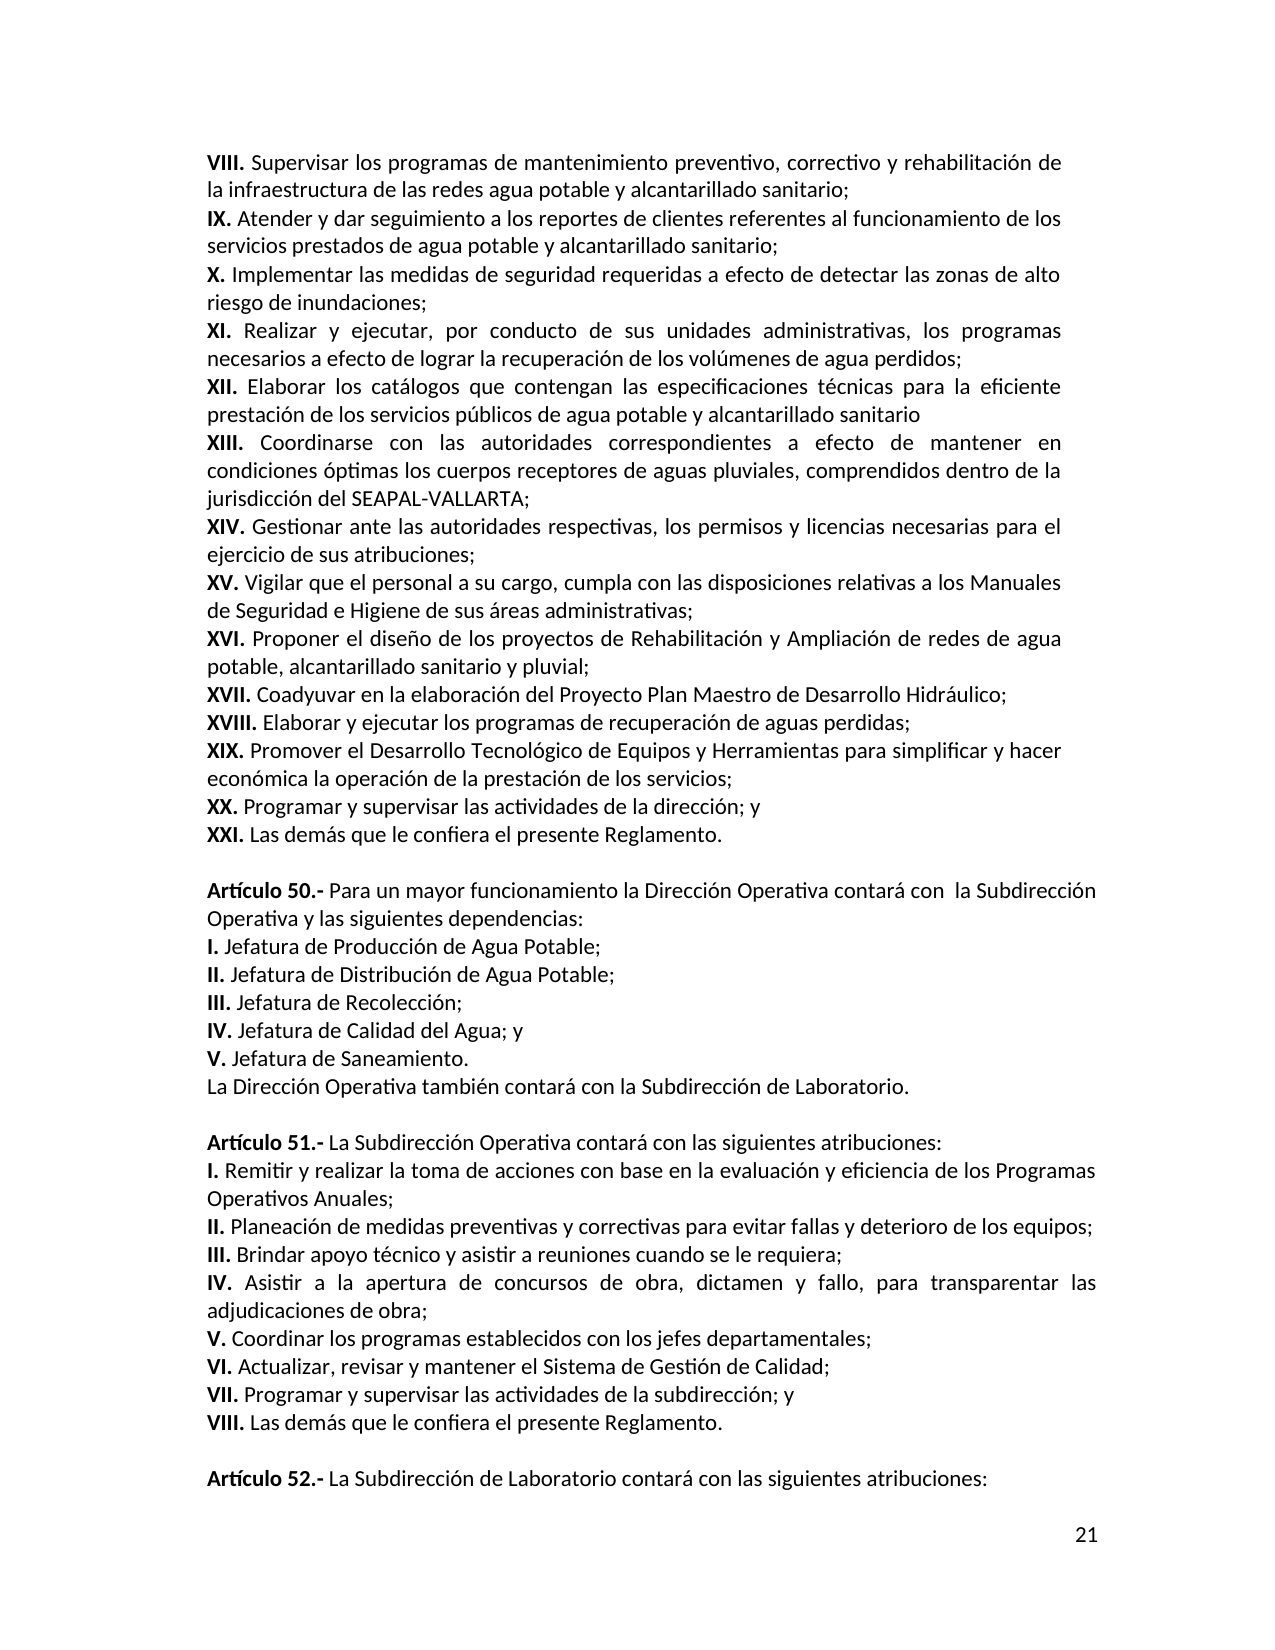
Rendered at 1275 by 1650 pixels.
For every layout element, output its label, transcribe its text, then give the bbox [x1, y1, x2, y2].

text IV. Jefatura de Calidad del Agua; y [207, 1016, 1098, 1044]
text VIII. Supervisar los programas de mantenimiento preventivo, correctivo y rehabilitación de la infraestructura de las redes agua potable y alcantarillado sanitario; [207, 148, 1063, 204]
text XIV. Gestionar ante las autoridades respectivas, los permisos y licencias necesarias para el ejercicio de sus atribuciones; [207, 512, 1063, 568]
text V. Coordinar los programas establecidos con los jefes departamentales; [207, 1324, 1098, 1352]
text Artículo 50.- Para un mayor funcionamiento la Dirección Operativa contará con la Subdirección Operativa y las siguientes dependencias: [207, 876, 1098, 932]
text V. Jefatura de Saneamiento. [207, 1044, 1098, 1072]
text I. Remitir y realizar la toma de acciones con base en la evaluación y eficiencia de los Programas Operativos Anuales; [207, 1156, 1098, 1212]
text XV. Vigilar que el personal a su cargo, cumpla con las disposiciones relativas a los Manuales de Seguridad e Higiene de sus áreas administrativas; [207, 568, 1063, 624]
text XIII. Coordinarse con las autoridades correspondientes a efecto de mantener en condiciones óptimas los cuerpos receptores de aguas pluviales, comprendidos dentro de la jurisdicción del SEAPAL-VALLARTA; [207, 428, 1063, 512]
text XVII. Coadyuvar en la elaboración del Proyecto Plan Maestro de Desarrollo Hidráulico; [207, 680, 1063, 708]
text Artículo 51.- La Subdirección Operativa contará con las siguientes atribuciones: [207, 1128, 1098, 1156]
text XIX. Promover el Desarrollo Tecnológico de Equipos y Herramientas para simplificar y hacer económica la operación de la prestación de los servicios; [207, 736, 1063, 792]
text XI. Realizar y ejecutar, por conducto de sus unidades administrativas, los programas necesarios a efecto de lograr la recuperación de los volúmenes de agua perdidos; [207, 316, 1063, 372]
text VI. Actualizar, revisar y mantener el Sistema de Gestión de Calidad; [207, 1352, 1098, 1381]
text XVIII. Elaborar y ejecutar los programas de recuperación de aguas perdidas; [207, 708, 1063, 736]
text III. Jefatura de Recolección; [207, 988, 1098, 1016]
text VIII. Las demás que le confiera el presente Reglamento. [207, 1408, 1098, 1437]
text IX. Atender y dar seguimiento a los reportes de clientes referentes al funcionamiento de los servicios prestados de agua potable y alcantarillado sanitario; [207, 204, 1063, 260]
text I. Jefatura de Producción de Agua Potable; [207, 932, 1098, 960]
text XX. Programar y supervisar las actividades de la dirección; y [207, 792, 1063, 820]
text XII. Elaborar los catálogos que contengan las especificaciones técnicas para la eficiente prestación de los servicios públicos de agua potable y alcantarillado sanitario [207, 372, 1063, 428]
text III. Brindar apoyo técnico y asistir a reuniones cuando se le requiera; [207, 1240, 1098, 1268]
text Artículo 52.- La Subdirección de Laboratorio contará con las siguientes atribuciones: [207, 1464, 1098, 1493]
text VII. Programar y supervisar las actividades de la subdirección; y [207, 1381, 1098, 1408]
text XXI. Las demás que le confiera el presente Reglamento. [207, 820, 1063, 848]
text XVI. Proponer el diseño de los proyectos de Rehabilitación y Ampliación de redes de agua potable, alcantarillado sanitario y pluvial; [207, 624, 1063, 680]
text La Dirección Operativa también contará con la Subdirección de Laboratorio. [207, 1072, 1098, 1100]
text II. Jefatura de Distribución de Agua Potable; [207, 960, 1098, 988]
text X. Implementar las medidas de seguridad requeridas a efecto de detectar las zonas de alto riesgo de inundaciones; [207, 260, 1063, 316]
text IV. Asistir a la apertura de concursos de obra, dictamen y fallo, para transparentar las adjudicaciones de obra; [207, 1268, 1098, 1324]
text II. Planeación de medidas preventivas y correctivas para evitar fallas y deterioro de los equipos; [207, 1212, 1098, 1240]
